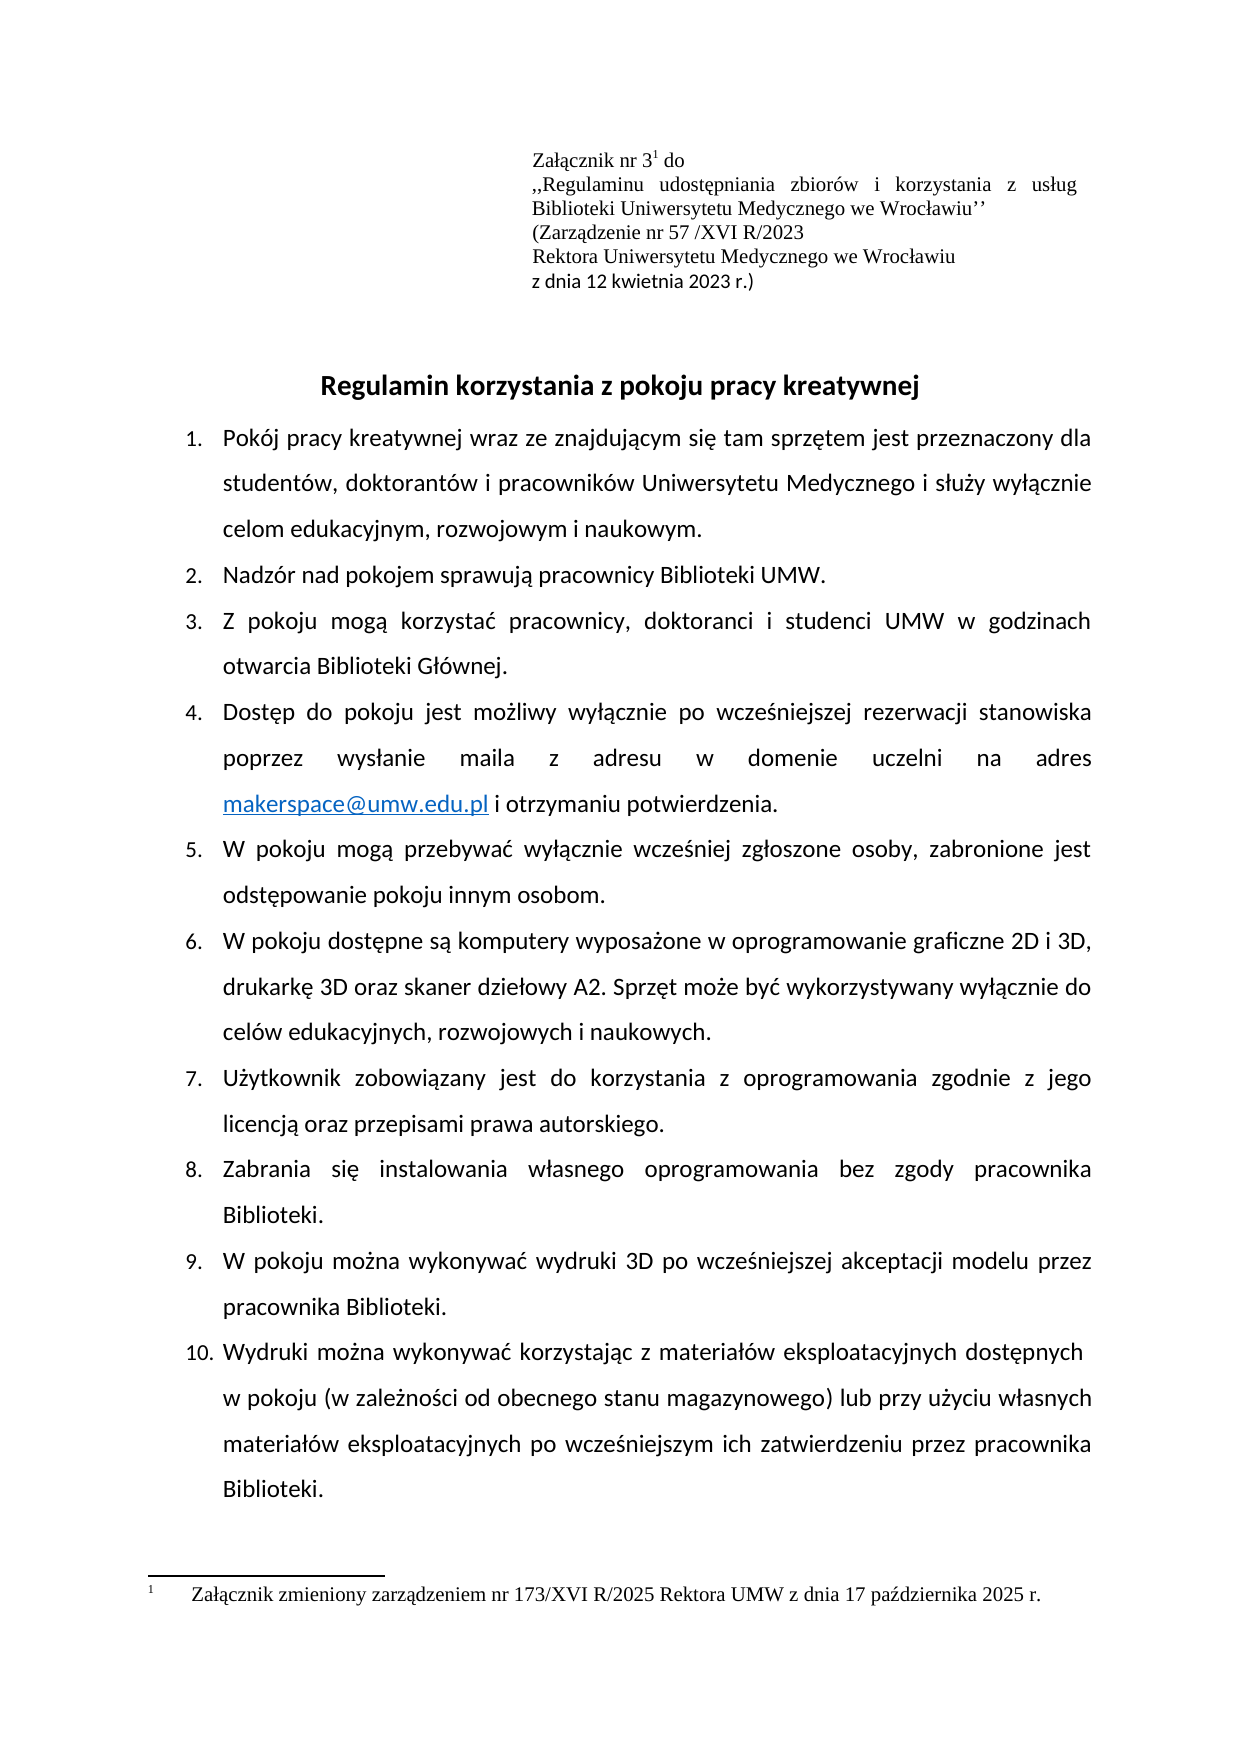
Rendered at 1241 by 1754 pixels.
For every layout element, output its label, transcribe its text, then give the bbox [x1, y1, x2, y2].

text Regulamin korzystania z pokoju pracy kreatywnej [148, 367, 1093, 402]
list Z pokoju mogą korzystać pracownicy, doktoranci i studenci UMW w godzinach otwarcia Biblioteki Głównej. [185, 605, 1093, 681]
list Użytkownik zobowiązany jest do korzystania z oprogramowania zgodnie z jego licencją oraz przepisami prawa autorskiego. [185, 1062, 1093, 1138]
list Pokój pracy kreatywnej wraz ze znajdującym się tam sprzętem jest przeznaczony dla studentów, doktorantów i pracowników Uniwersytetu Medycznego i służy wyłącznie celom edukacyjnym, rozwojowym i naukowym. [185, 422, 1093, 544]
list Wydruki można wykonywać korzystając z materiałów eksploatacyjnych dostępnych w pokoju (w zależności od obecnego stanu magazynowego) lub przy użyciu własnych materiałów eksploatacyjnych po wcześniejszym ich zatwierdzeniu przez pracownika Biblioteki. [185, 1336, 1093, 1504]
list Zabrania się instalowania własnego oprogramowania bez zgody pracownika Biblioteki. [185, 1153, 1093, 1230]
text (Zarządzenie nr 57 /XVI R/2023 [532, 220, 1093, 244]
list Nadzór nad pokojem sprawują pracownicy Biblioteki UMW. [185, 559, 1093, 589]
list W pokoju dostępne są komputery wyposażone w oprogramowanie graficzne 2D i 3D, drukarkę 3D oraz skaner dziełowy A2. Sprzęt może być wykorzystywany wyłącznie do celów edukacyjnych, rozwojowych i naukowych. [185, 925, 1093, 1047]
text z dnia 12 kwietnia 2023 r.) [532, 268, 1093, 293]
text Załącznik nr 3 do [532, 148, 1093, 172]
text Rektora Uniwersytetu Medycznego we Wrocławiu [532, 244, 1093, 268]
list W pokoju można wykonywać wydruki 3D po wcześniejszej akceptacji modelu przez pracownika Biblioteki. [185, 1245, 1093, 1321]
list Dostęp do pokoju jest możliwy wyłącznie po wcześniejszej rezerwacji stanowiska poprzez wysłanie maila z adresu w domenie uczelni na adres makerspace@umw.edu.pl i otrzymaniu potwierdzenia. [185, 696, 1093, 818]
list W pokoju mogą przebywać wyłącznie wcześniej zgłoszone osoby, zabronione jest odstępowanie pokoju innym osobom. [185, 833, 1093, 910]
text ,,Regulaminu udostępniania zbiorów i korzystania z usług Biblioteki Uniwersytetu Medycznego we Wrocławiu’’ [532, 172, 1093, 220]
